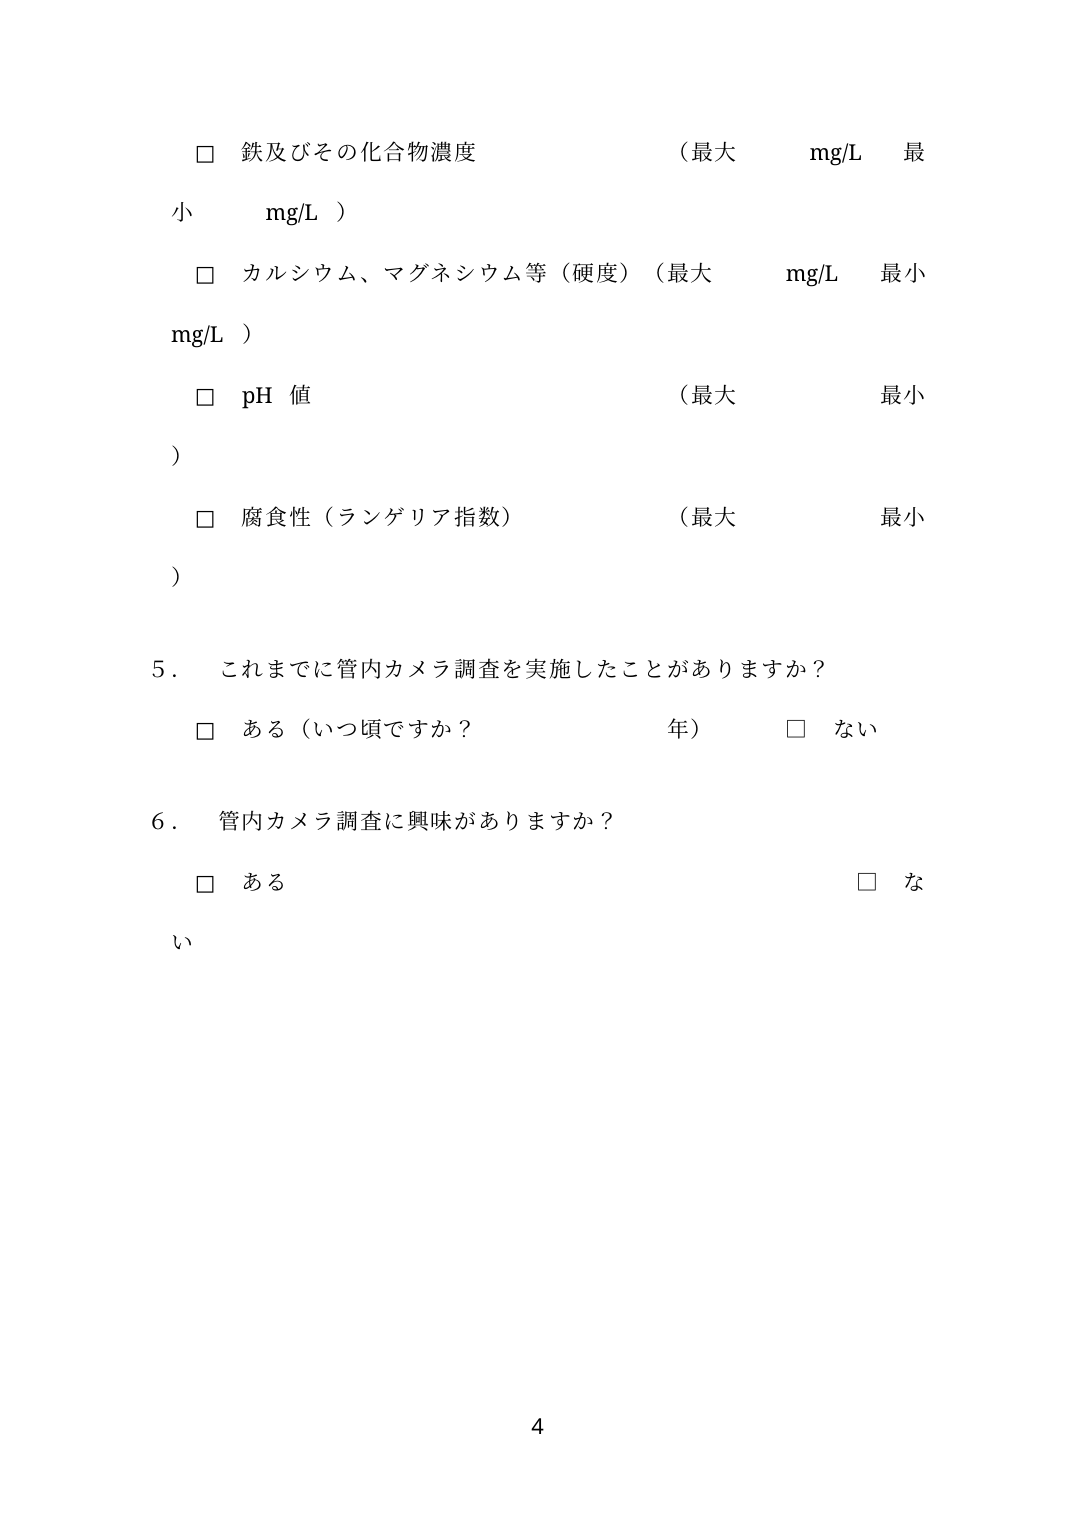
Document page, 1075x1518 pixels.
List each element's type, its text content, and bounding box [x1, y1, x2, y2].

text □ カルシウム、マグネシウム等（硬度）（最大 mg/L 最小 mg/L） [161, 242, 929, 363]
text □ ある（いつ頃ですか？ 年） □ ない [161, 698, 929, 759]
text □ pH値 （最大 最小 ） [161, 363, 929, 485]
text □ 鉄及びその化合物濃度 （最大 mg/L 最小 mg/L） [161, 120, 929, 242]
list これまでに管内カメラ調査を実施したことがありますか？ [145, 637, 929, 698]
text □ ある □ ない [161, 850, 929, 972]
text □ 腐食性（ランゲリア指数） （最大 最小 ） [161, 485, 929, 607]
list 管内カメラ調査に興味がありますか？ [145, 789, 929, 850]
